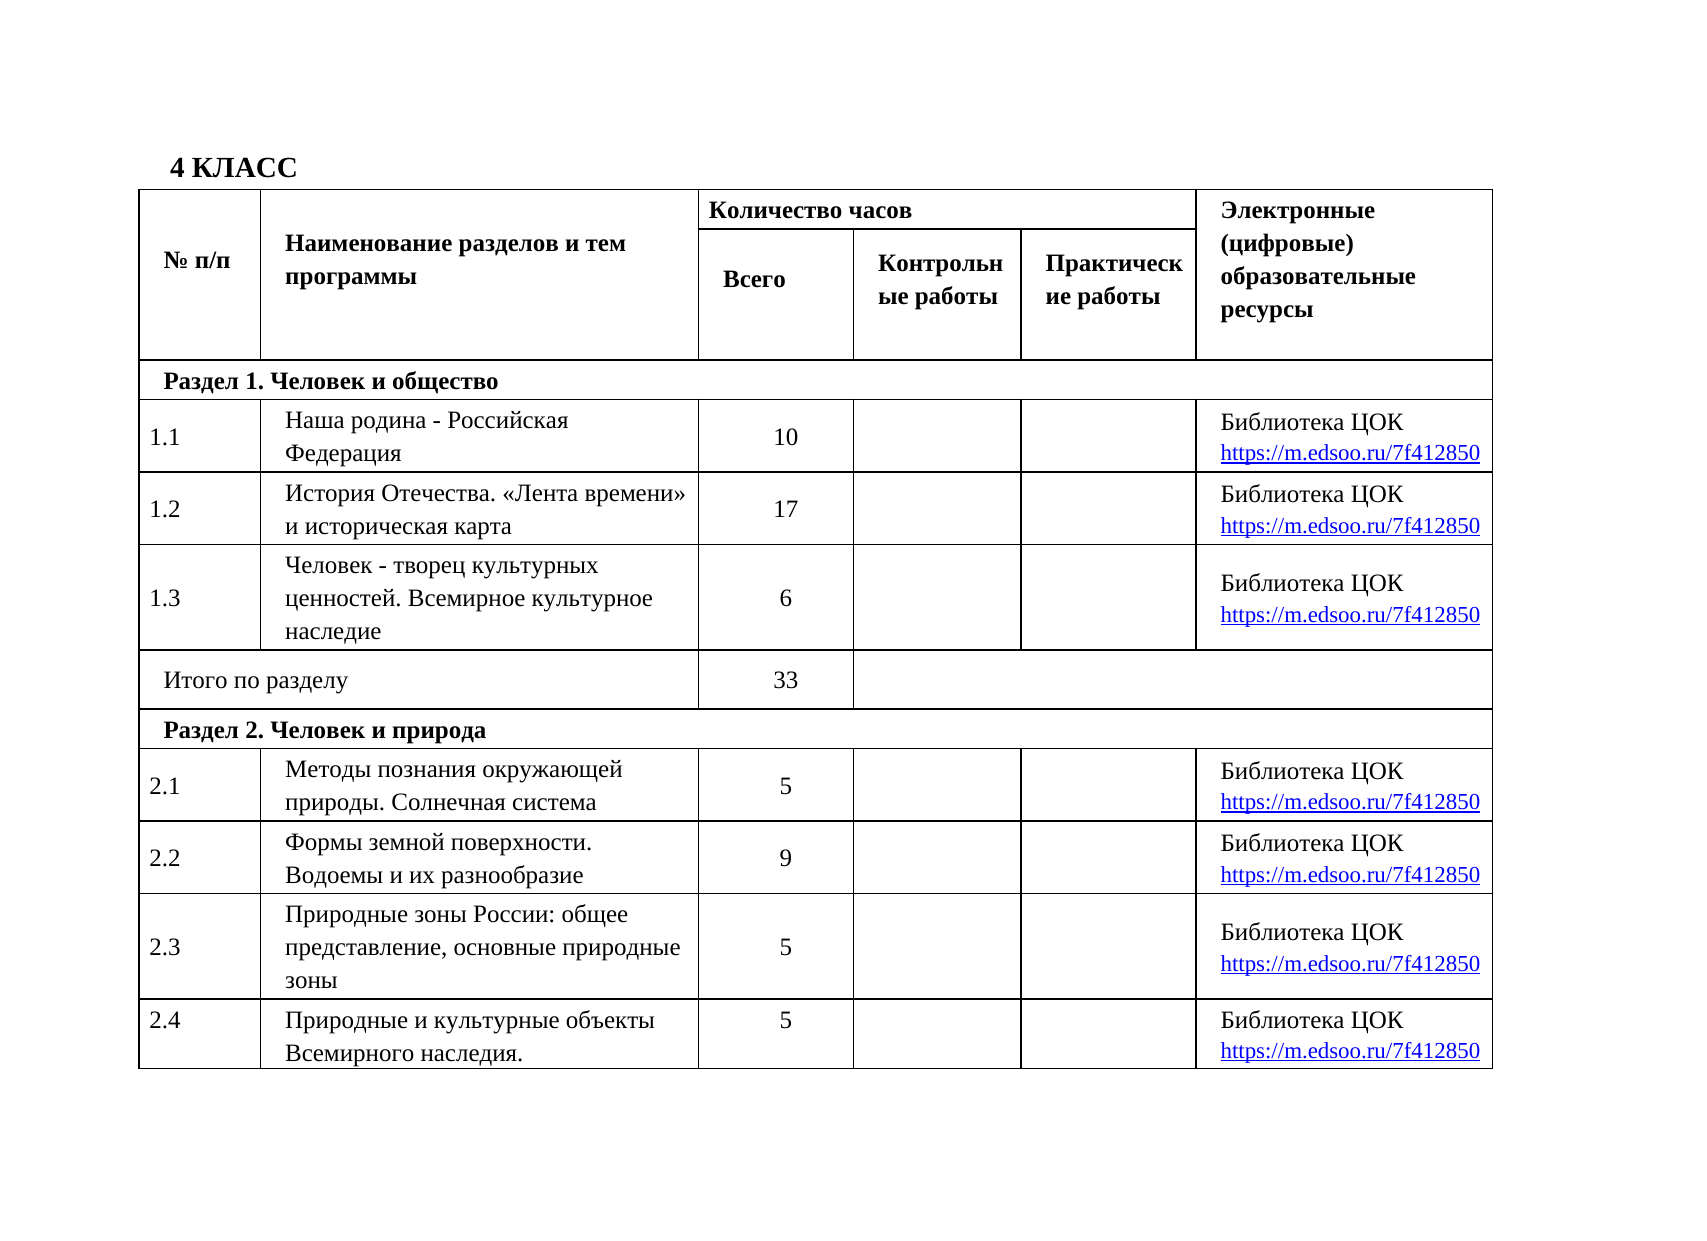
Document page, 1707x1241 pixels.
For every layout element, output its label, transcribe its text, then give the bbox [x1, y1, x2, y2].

table_cell 6 [699, 545, 853, 649]
table_header Количество часов [699, 190, 1195, 228]
table_cell [1022, 400, 1195, 471]
table_cell [1022, 749, 1195, 820]
table_cell 1.1 [140, 400, 260, 471]
table_cell 5 [699, 1000, 853, 1067]
table_cell 9 [699, 822, 853, 892]
table_cell 5 [699, 749, 853, 820]
table_cell Контрольные работы [854, 230, 1020, 359]
table_cell Библиотека ЦОК https://m.edsoo.ru/7f412850 [1197, 822, 1492, 892]
table_cell Природные зоны России: общее представление, основные природные зоны [261, 894, 698, 998]
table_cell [1197, 894, 1492, 998]
table_cell Методы познания окружающей природы. Солнечная система [261, 749, 698, 820]
table_cell Библиотека ЦОК https://m.edsoo.ru/7f412850 [1197, 545, 1492, 649]
table_cell 17 [699, 473, 853, 543]
table_cell 1.2 [140, 473, 260, 543]
table_header № п/п [140, 190, 260, 359]
table_cell [1022, 894, 1195, 998]
text 4 КЛАСС [162, 150, 1557, 183]
table_cell [1022, 1000, 1195, 1067]
table_cell [854, 473, 1020, 543]
table_cell [1022, 473, 1195, 543]
table_cell [854, 651, 1492, 708]
table_cell 2.1 [140, 749, 260, 820]
table_cell Человек - творец культурных ценностей. Всемирное культурное наследие [261, 545, 698, 649]
table_cell [854, 1000, 1020, 1067]
table_cell 10 [699, 400, 853, 471]
table_cell [854, 545, 1020, 649]
table_cell 2.3 [140, 894, 260, 998]
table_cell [261, 1000, 698, 1067]
table_header Электронные (цифровые) образовательные ресурсы [1197, 190, 1492, 359]
table_cell 1.3 [140, 545, 260, 649]
table_cell Библиотека ЦОК https://m.edsoo.ru/7f412850 [1197, 400, 1492, 471]
table_cell [854, 822, 1020, 892]
table_cell [854, 894, 1020, 998]
table_cell 5 [699, 894, 853, 998]
table_header Наименование разделов и тем программы [261, 190, 698, 359]
table_cell Наша родина - Российская Федерация [261, 400, 698, 471]
table_cell 33 [699, 651, 853, 708]
table_cell Формы земной поверхности. Водоемы и их разнообразие [261, 822, 698, 892]
table_cell Библиотека ЦОК https://m.edsoo.ru/7f412850 [1197, 473, 1492, 543]
table_cell [854, 749, 1020, 820]
table_cell Всего [699, 230, 853, 359]
table_cell [1022, 822, 1195, 892]
table_cell Раздел 1. Человек и общество [140, 361, 1492, 399]
table_cell История Отечества. «Лента времени» и историческая карта [261, 473, 698, 543]
table_cell 2.2 [140, 822, 260, 892]
table_cell Практические работы [1022, 230, 1195, 359]
table_cell [1022, 545, 1195, 649]
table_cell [1197, 1000, 1492, 1067]
table_cell [854, 400, 1020, 471]
table_cell Раздел 2. Человек и природа [140, 710, 1492, 748]
table_cell Итого по разделу [140, 651, 698, 708]
table_cell 2.4 [140, 1000, 260, 1067]
table_cell Библиотека ЦОК https://m.edsoo.ru/7f412850 [1197, 749, 1492, 820]
